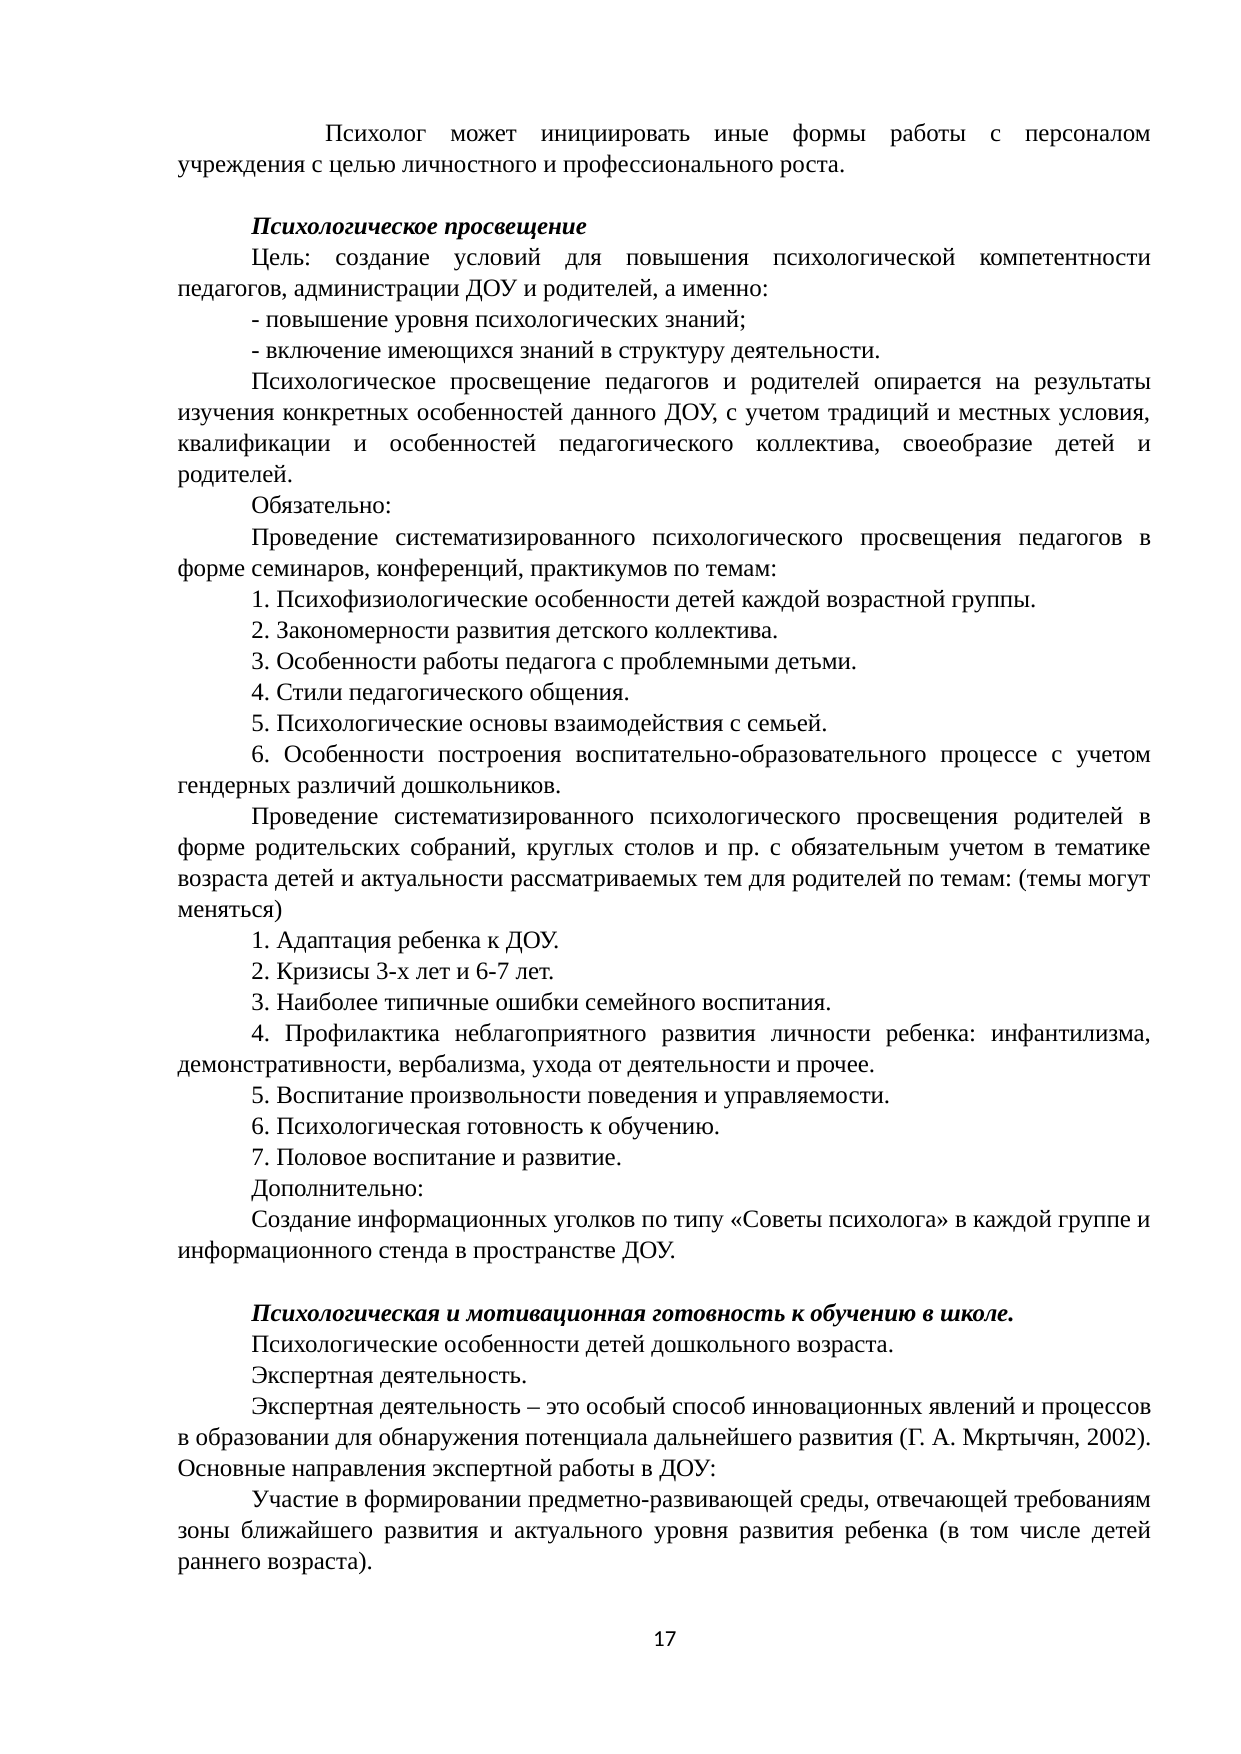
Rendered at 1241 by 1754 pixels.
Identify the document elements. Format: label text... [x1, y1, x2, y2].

text Экспертная деятельность. [177, 1360, 1152, 1388]
text Участие в формировании предметно-развивающей среды, отвечающей требованиям зоны ближайшего развития и актуального уровня развития ребенка (в том числе детей раннего возраста). [177, 1484, 1152, 1575]
text 7. Половое воспитание и развитие. [177, 1142, 1152, 1171]
text 2. Закономерности развития детского коллектива. [177, 615, 1152, 643]
text 6. Психологическая готовность к обучению. [177, 1111, 1152, 1140]
text 3. Наиболее типичные ошибки семейного воспитания. [177, 987, 1152, 1016]
text - повышение уровня психологических знаний; [177, 304, 1152, 333]
text - включение имеющихся знаний в структуру деятельности. [177, 335, 1152, 364]
text Психологическое просвещение педагогов и родителей опирается на результаты изучения конкретных особенностей данного ДОУ, с учетом традиций и местных условия, квалификации и особенностей педагогического коллектива, своеобразие детей и родителей. [177, 366, 1152, 488]
text Дополнительно: [177, 1173, 1152, 1202]
text Психолог может инициировать иные формы работы с персоналом учреждения с целью личностного и профессионального роста. [177, 118, 1152, 178]
text 3. Особенности работы педагога с проблемными детьми. [177, 646, 1152, 674]
text Психологическая и мотивационная готовность к обучению в школе. [177, 1298, 1152, 1326]
text Психологическое просвещение [177, 211, 1152, 240]
text Психологические особенности детей дошкольного возраста. [177, 1329, 1152, 1357]
text 5. Воспитание произвольности поведения и управляемости. [177, 1080, 1152, 1109]
text Обязательно: [177, 491, 1152, 519]
text Создание информационных уголков по типу «Советы психолога» в каждой группе и информационного стенда в пространстве ДОУ. [177, 1204, 1152, 1264]
text Цель: создание условий для повышения психологической компетентности педагогов, администрации ДОУ и родителей, а именно: [177, 242, 1152, 302]
text Проведение систематизированного психологического просвещения родителей в форме родительских собраний, круглых столов и пр. с обязательным учетом в тематике возраста детей и актуальности рассматриваемых тем для родителей по темам: (темы могут меняться) [177, 801, 1152, 923]
text 4. Стили педагогического общения. [177, 677, 1152, 706]
text 2. Кризисы 3-х лет и 6-7 лет. [177, 956, 1152, 985]
text 4. Профилактика неблагоприятного развития личности ребенка: инфантилизма, демонстративности, вербализма, ухода от деятельности и прочее. [177, 1018, 1152, 1078]
text Проведение систематизированного психологического просвещения педагогов в форме семинаров, конференций, практикумов по темам: [177, 522, 1152, 581]
text 5. Психологические основы взаимодействия с семьей. [177, 708, 1152, 737]
text 6. Особенности построения воспитательно-образовательного процессе с учетом гендерных различий дошкольников. [177, 739, 1152, 799]
text 1. Психофизиологические особенности детей каждой возрастной группы. [177, 584, 1152, 612]
text Экспертная деятельность – это особый способ инновационных явлений и процессов в образовании для обнаружения потенциала дальнейшего развития (Г. А. Мкртычян, 2002). Основные направления экспертной работы в ДОУ: [177, 1391, 1152, 1482]
text 1. Адаптация ребенка к ДОУ. [177, 925, 1152, 954]
